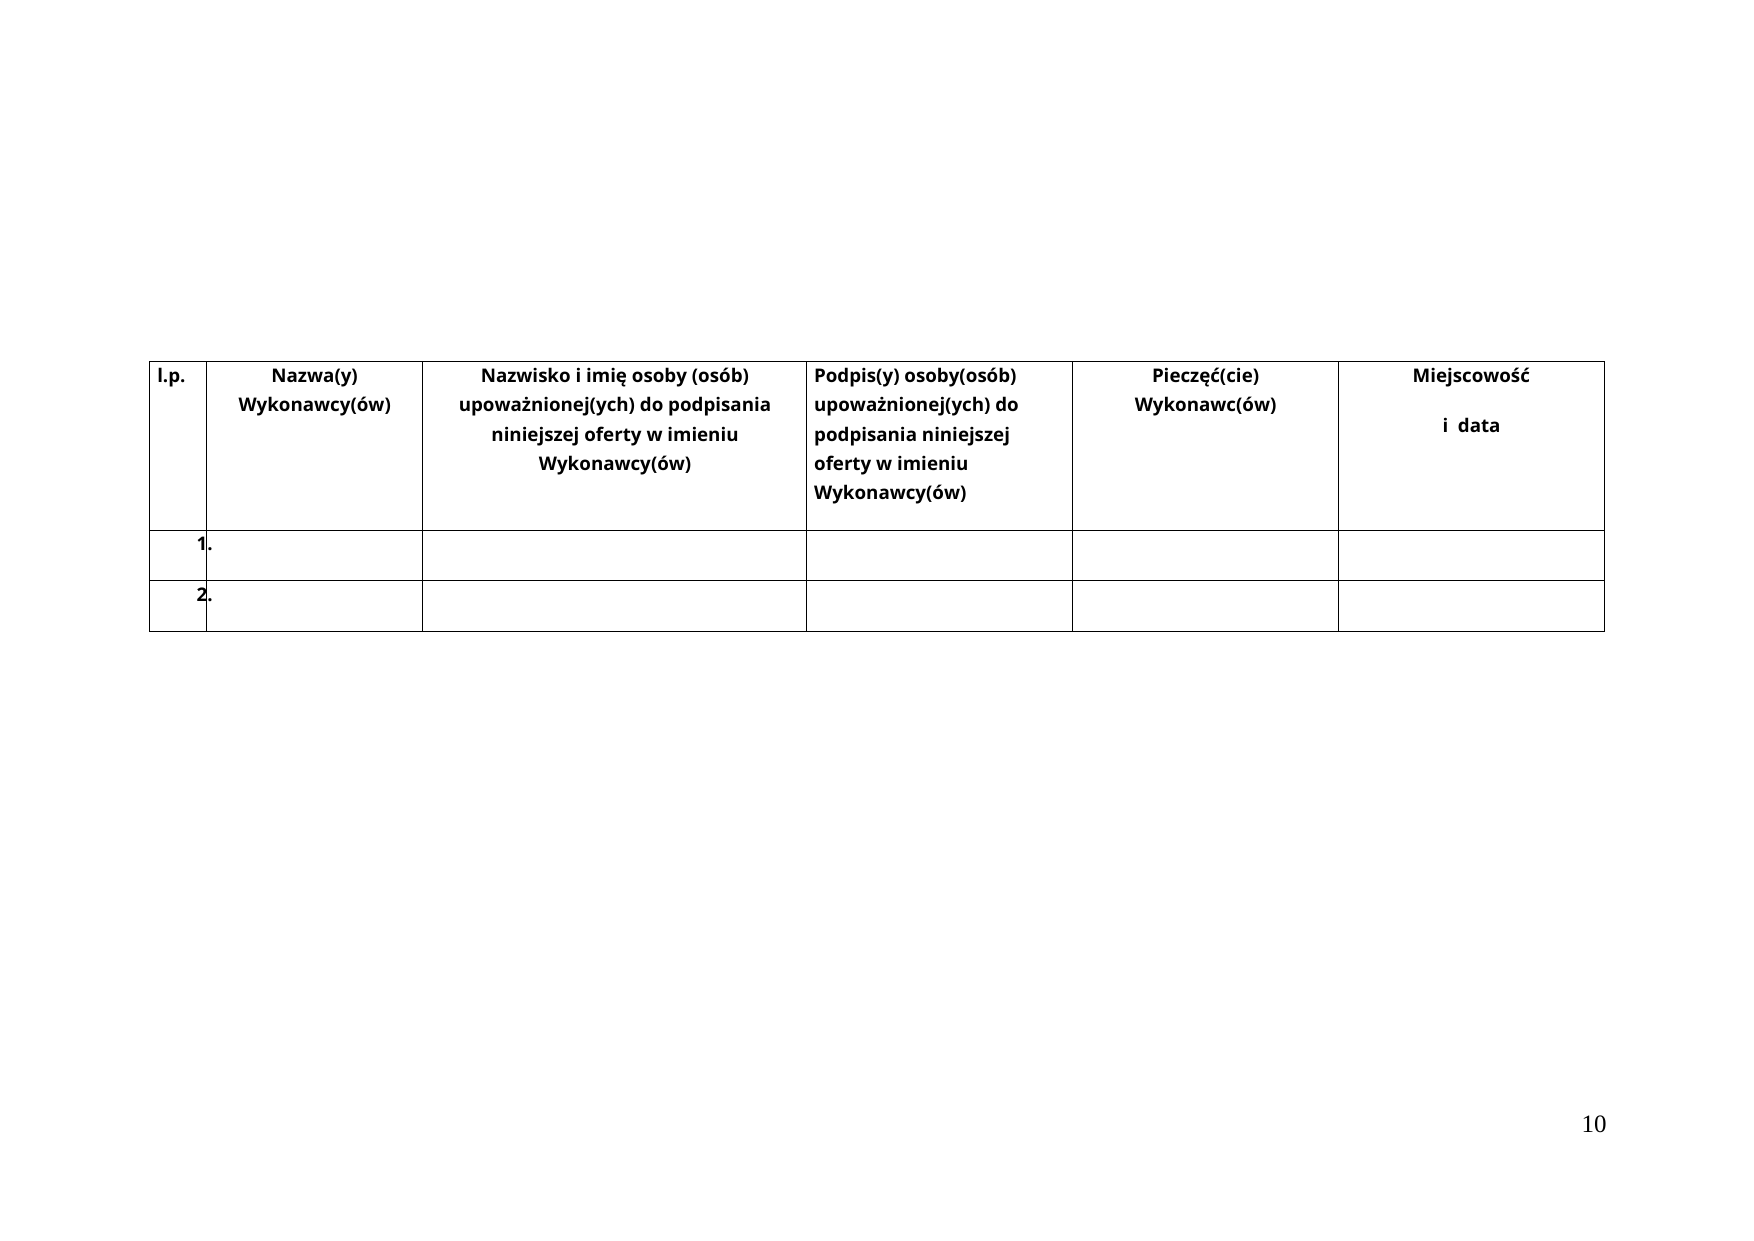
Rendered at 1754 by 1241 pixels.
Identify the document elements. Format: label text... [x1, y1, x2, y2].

table_cell [1073, 581, 1338, 631]
table_header Podpis(y) osoby(osób) upoważnionej(ych) do podpisania niniejszej oferty w imieniu Wykonawcy(ów) [807, 362, 1072, 529]
table_cell [207, 531, 422, 580]
table_cell [1073, 531, 1338, 580]
table_header Miejscowość i data [1339, 362, 1604, 529]
table_cell [423, 531, 806, 580]
table_header Nazwa(y) Wykonawcy(ów) [207, 362, 422, 529]
table_cell [1339, 531, 1604, 580]
table_cell [150, 581, 206, 631]
table_header Nazwisko i imię osoby (osób) upoważnionej(ych) do podpisania niniejszej oferty w imieniu Wykonawcy(ów) [423, 362, 806, 529]
table_header l.p. [150, 362, 206, 529]
table_cell [207, 581, 422, 631]
table_cell [807, 531, 1072, 580]
table_header Pieczęć(cie) Wykonawc(ów) [1073, 362, 1338, 529]
table_cell [423, 581, 806, 631]
table_cell [807, 581, 1072, 631]
table_cell [1339, 581, 1604, 631]
table_cell [150, 531, 206, 580]
